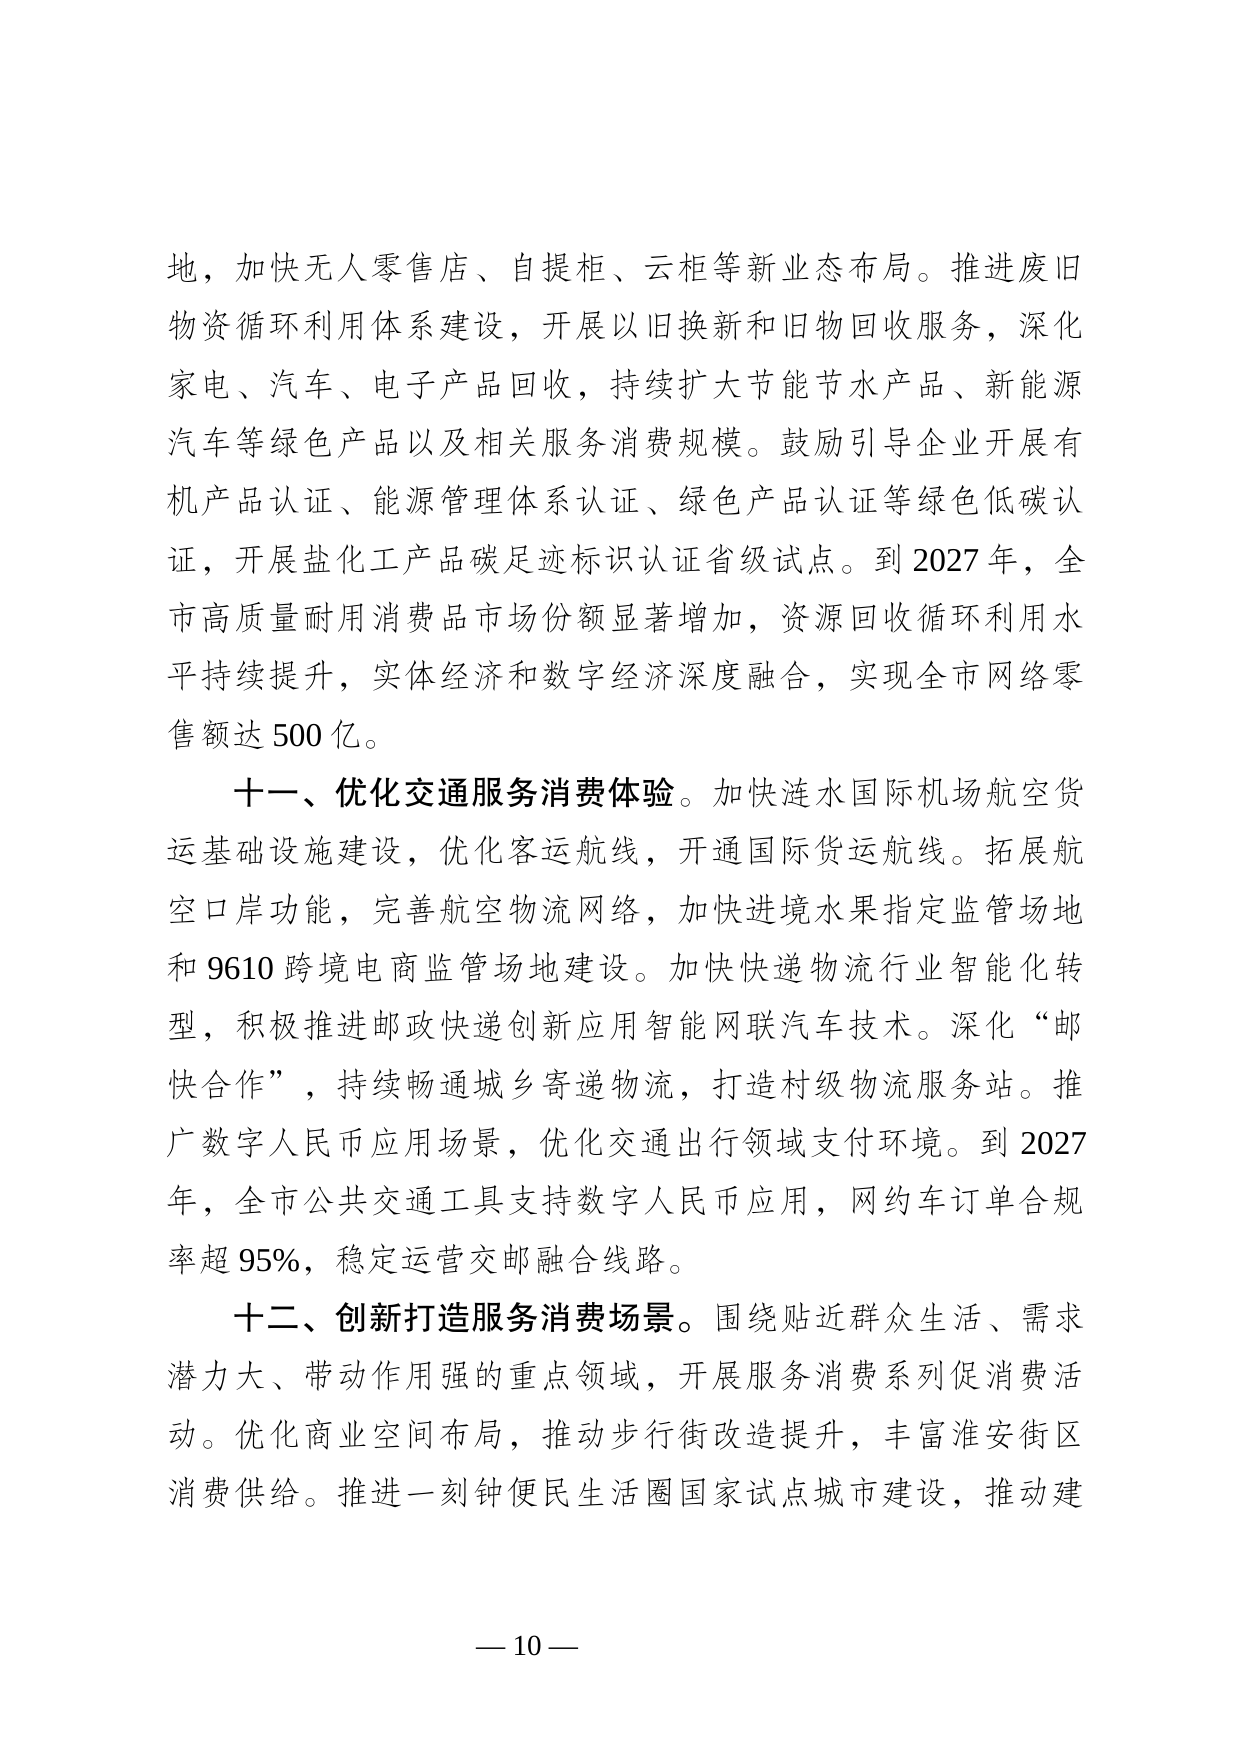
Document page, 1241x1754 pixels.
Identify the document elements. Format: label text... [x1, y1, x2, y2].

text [165, 1283, 1087, 1516]
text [165, 233, 1087, 758]
text 十一、优化交通服务消费体验。加快涟水国际机场航空货运基础设施建设，优化客运航线，开通国际货运航线。拓展航空口岸功能，完善航空物流网络，加快进境水果指定监管场地和9610跨境电商监管场地建设。加快快递物流行业智能化转型，积极推进邮政快递创新应用智能网联汽车技术。深化“邮快合作”，持续畅通城乡寄递物流，打造村级物流服务站。推广数字人民币应用场景，优化交通出行领域支付环境。到2027年，全市公共交通工具支持数字人民币应用，网约车订单合规率超95%，稳定运营交邮融合线路。 [165, 758, 1087, 1283]
